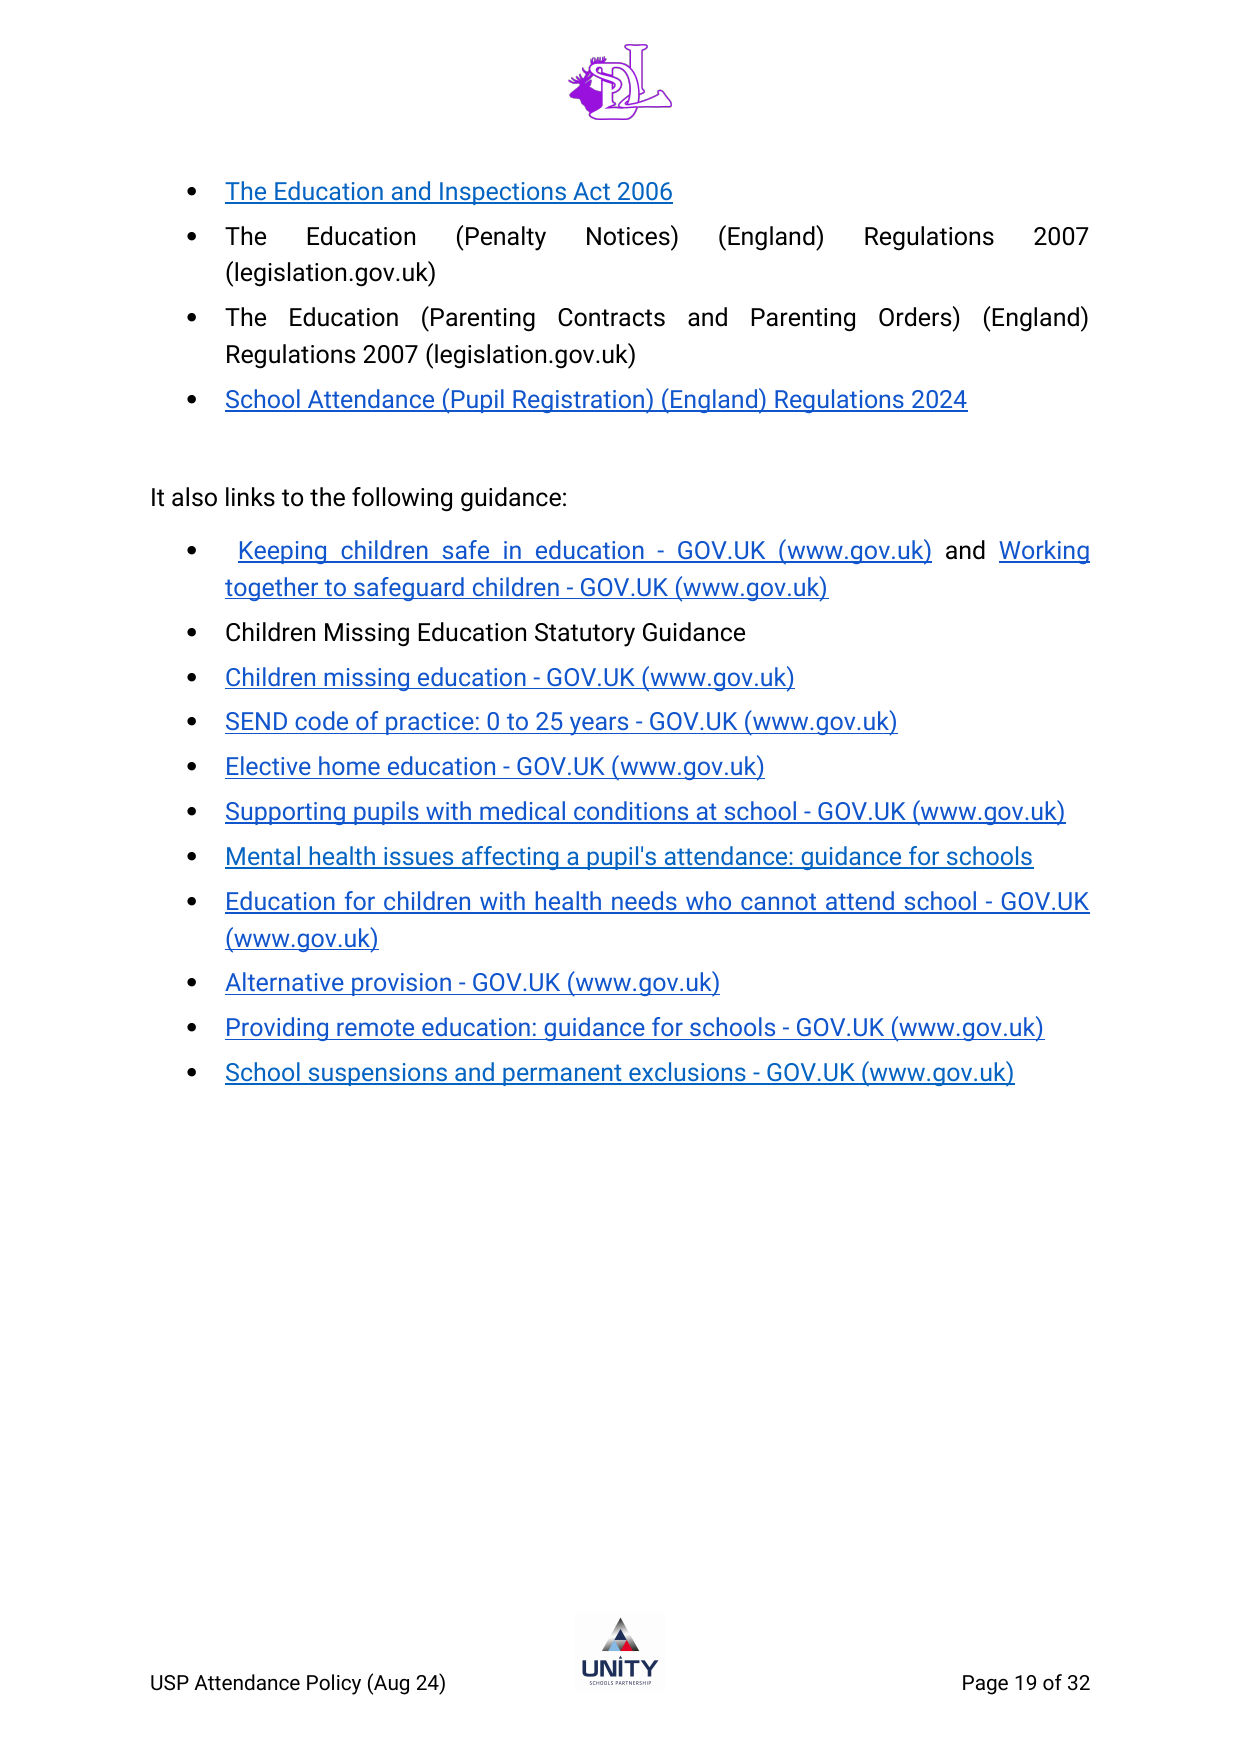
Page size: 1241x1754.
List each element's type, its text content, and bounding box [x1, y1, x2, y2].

list School Attendance (Pupil Registration) (England) Regulations 2024 [187, 385, 1090, 414]
list Keeping children safe in education - GOV.UK (www.gov.uk) and Working together to safeguard children - GOV.UK (www.gov.uk) [187, 536, 1090, 602]
list SEND code of practice: 0 to 25 years - GOV.UK (www.gov.uk) [187, 708, 1090, 737]
list Children missing education - GOV.UK (www.gov.uk) [187, 663, 1090, 692]
list Providing remote education: guidance for schools - GOV.UK (www.gov.uk) [187, 1013, 1090, 1043]
text It also links to the following guidance: [150, 483, 1090, 512]
list The Education (Penalty Notices) (England) Regulations 2007 (legislation.gov.uk) [187, 222, 1090, 288]
list Children Missing Education Statutory Guidance [187, 618, 1090, 647]
list Education for children with health needs who cannot attend school - GOV.UK (www.gov.uk) [187, 887, 1090, 953]
list The Education (Parenting Contracts and Parenting Orders) (England) Regulations 2007 (legislation.gov.uk) [187, 303, 1090, 369]
picture [568, 44, 672, 120]
list The Education and Inspections Act 2006 [187, 177, 1090, 206]
list Elective home education - GOV.UK (www.gov.uk) [187, 752, 1090, 782]
list Supporting pupils with medical conditions at school - GOV.UK (www.gov.uk) [187, 797, 1090, 827]
picture [575, 1611, 666, 1691]
list Alternative provision - GOV.UK (www.gov.uk) [187, 969, 1090, 998]
list Mental health issues affecting a pupil's attendance: guidance for schools [187, 842, 1090, 872]
list School suspensions and permanent exclusions - GOV.UK (www.gov.uk) [187, 1058, 1090, 1088]
